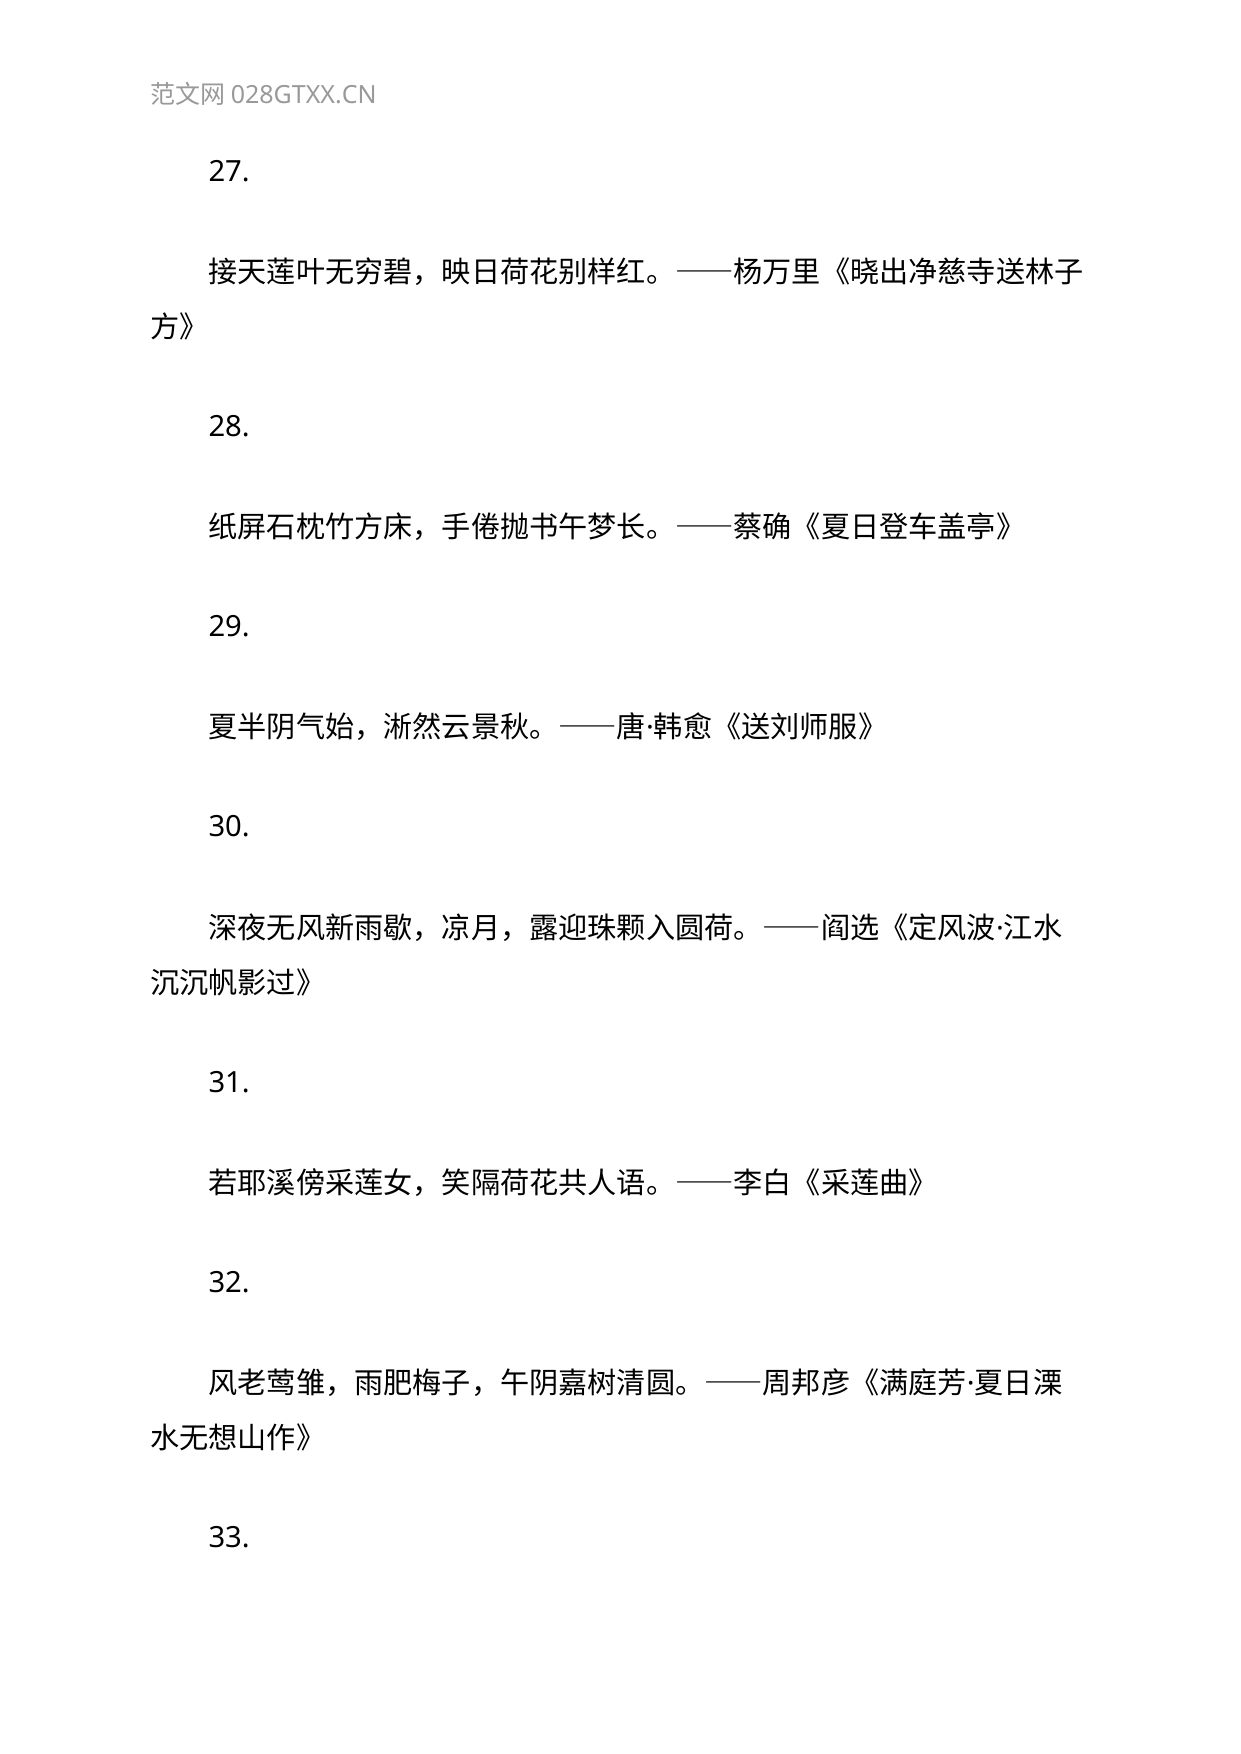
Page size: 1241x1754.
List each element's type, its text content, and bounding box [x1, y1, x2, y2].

text 32. [150, 1261, 1090, 1301]
text 30. [150, 806, 1090, 845]
text 纸屏石枕竹方床，手倦抛书午梦长。——蔡确《夏日登车盖亭》 [150, 503, 1090, 546]
text 33. [150, 1516, 1090, 1556]
text 29. [150, 605, 1090, 645]
text 若耶溪傍采莲女，笑隔荷花共人语。——李白《采莲曲》 [150, 1159, 1090, 1202]
text 风老莺雏，雨肥梅子，午阴嘉树清圆。——周邦彦《满庭芳·夏日溧水无想山作》 [150, 1359, 1090, 1457]
text 深夜无风新雨歇，凉月，露迎珠颗入圆荷。——阎选《定风波·江水沉沉帆影过》 [150, 904, 1090, 1001]
text 28. [150, 405, 1090, 445]
text 夏半阴气始，淅然云景秋。——唐·韩愈《送刘师服》 [150, 704, 1090, 746]
text 31. [150, 1061, 1090, 1101]
text 27. [150, 150, 1090, 190]
text 接天莲叶无穷碧，映日荷花别样红。——杨万里《晓出净慈寺送林子方》 [150, 248, 1090, 346]
